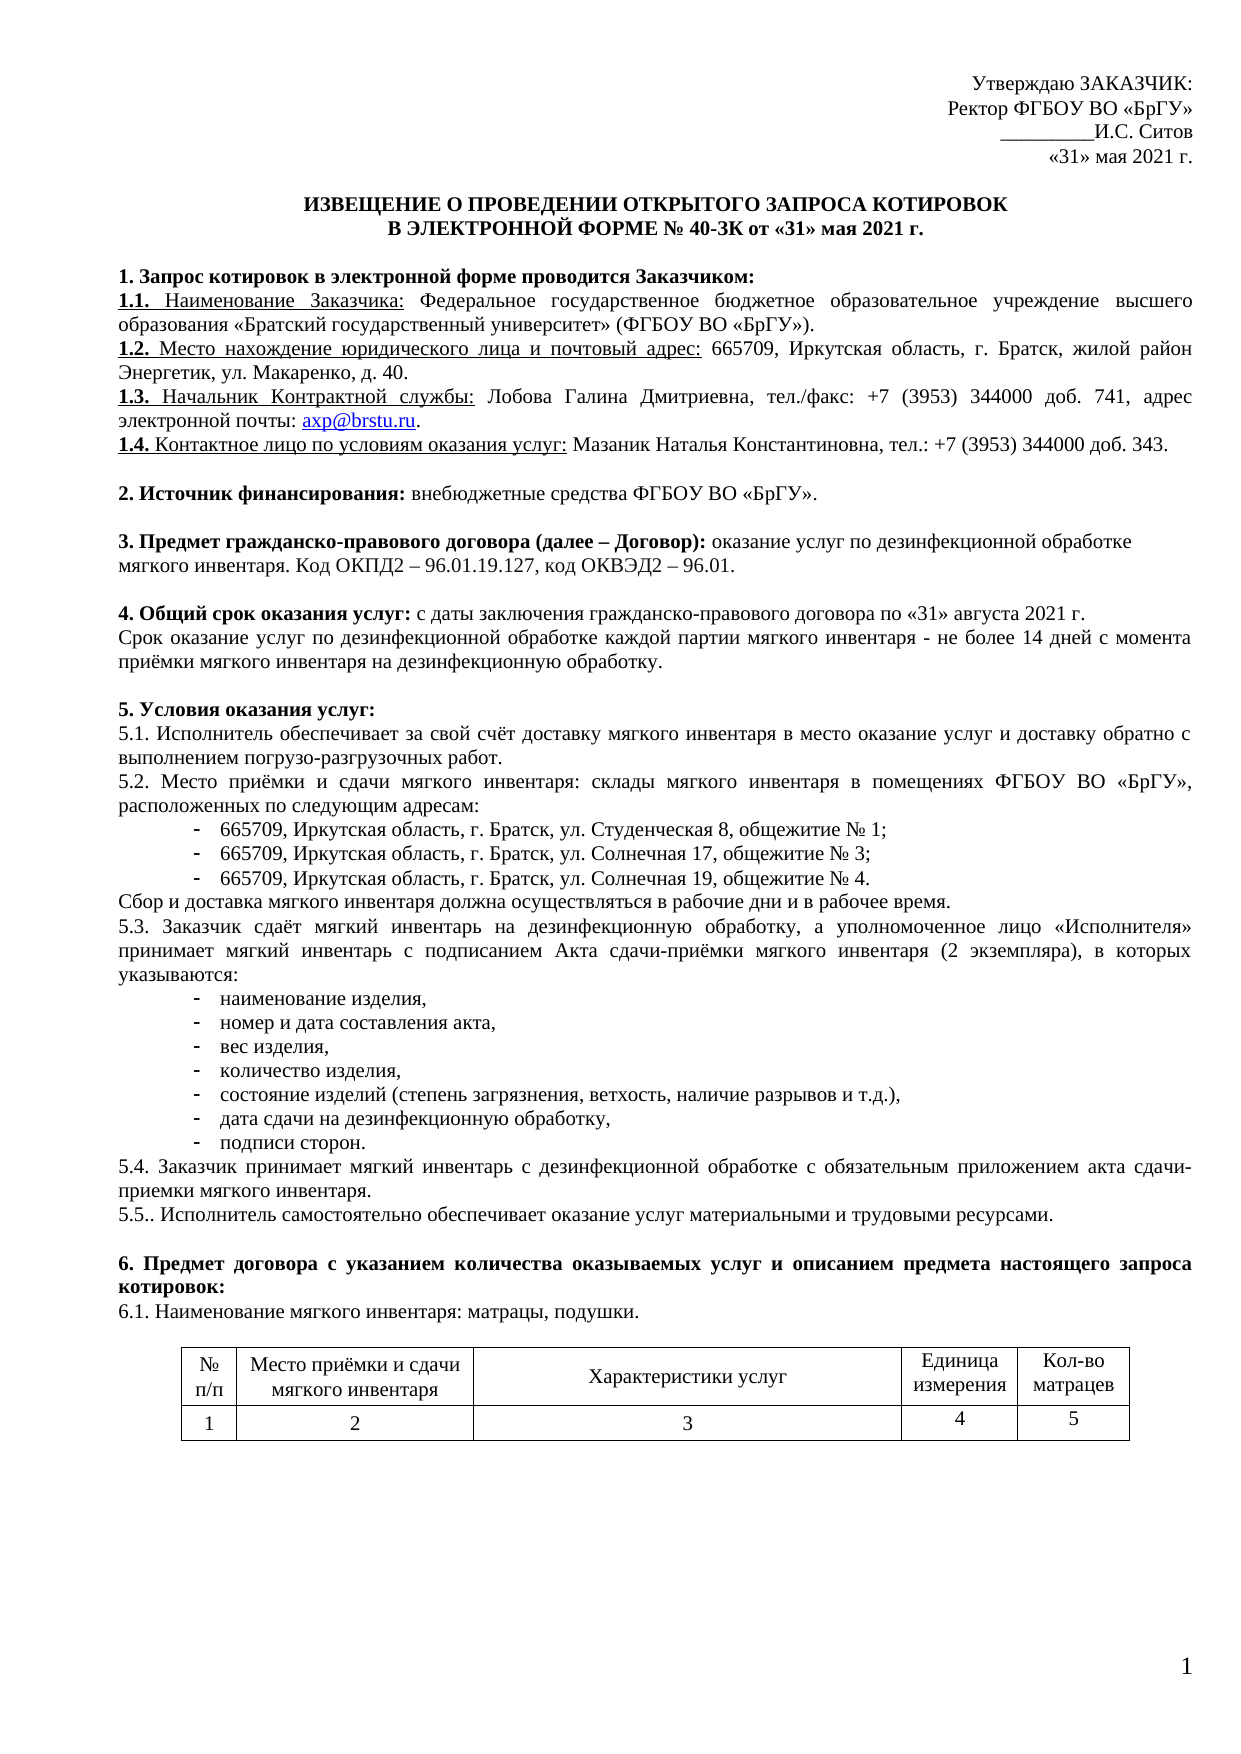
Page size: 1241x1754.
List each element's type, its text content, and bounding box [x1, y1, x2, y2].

title «31» мая 2021 г. [118, 143, 1193, 168]
table_cell 1 [182, 1406, 236, 1440]
table_header Единица измерения [902, 1348, 1017, 1405]
text _________И.С. Ситов [118, 119, 1193, 143]
text 1.4. Контактное лицо по условиям оказания услуг: Мазаник Наталья Константиновна, тел.: +7 (3953) 344000 доб. 343. [118, 432, 1193, 456]
text 5. Условия оказания услуг: [118, 697, 1193, 721]
list состояние изделий (степень загрязнения, ветхость, наличие разрывов и т.д.), [118, 1082, 1193, 1106]
text Утверждаю ЗАКАЗЧИК: [118, 71, 1193, 95]
text 3. Предмет гражданско-правового договора (далее – Договор): оказание услуг по дезинфекционной обработке мягкого инвентаря. Код ОКПД2 – 96.01.19.127, код ОКВЭД2 – 96.01. [118, 528, 1193, 577]
text Ректор ФГБОУ ВО «БрГУ» [118, 95, 1193, 119]
table_cell 5 [1018, 1406, 1129, 1440]
table_header № п/п [182, 1348, 236, 1405]
table_header Характеристики услуг [474, 1348, 901, 1405]
text 1. Запрос котировок в электронной форме проводится Заказчиком: [118, 264, 1193, 288]
list 665709, Иркутская область, г. Братск, ул. Солнечная 19, общежитие № 4. [118, 865, 1193, 889]
text 5.1. Исполнитель обеспечивает за свой счёт доставку мягкого инвентаря в место оказание услуг и доставку обратно с выполнением погрузо-разгрузочных работ. [118, 721, 1193, 769]
list количество изделия, [118, 1058, 1193, 1082]
text 4. Общий срок оказания услуг: с даты заключения гражданско-правового договора по «31» августа 2021 г. [118, 601, 1193, 625]
text 1.3. Начальник Контрактной службы: Лобова Галина Дмитриевна, тел./факс: +7 (3953) 344000 доб. 741, адрес электронной почты: axp@brstu.ru. [118, 384, 1193, 432]
list подписи сторон. [118, 1130, 1193, 1154]
text 2. Источник финансирования: внебюджетные средства ФГБОУ ВО «БрГУ». [118, 480, 1193, 504]
list 665709, Иркутская область, г. Братск, ул. Студенческая 8, общежитие № 1; [118, 817, 1193, 841]
list вес изделия, [118, 1034, 1193, 1058]
text 5.3. Заказчик сдаёт мягкий инвентарь на дезинфекционную обработку, а уполномоченное лицо «Исполнителя» принимает мягкий инвентарь с подписанием Акта сдачи-приёмки мягкого инвентаря (2 экземпляра), в которых указываются: [118, 913, 1193, 986]
table_header Кол-во матрацев [1018, 1348, 1129, 1405]
table_cell 3 [474, 1406, 901, 1440]
text 6.1. Наименование мягкого инвентаря: матрацы, подушки. [118, 1298, 1183, 1323]
text Сбор и доставка мягкого инвентаря должна осуществляться в рабочие дни и в рабочее время. [118, 889, 1193, 913]
title ИЗВЕЩЕНИЕ О ПРОВЕДЕНИИ ОТКРЫТОГО ЗАПРОСА КОТИРОВОК В ЭЛЕКТРОННОЙ ФОРМЕ № 40-ЗК от «31» мая 2021 г. [118, 192, 1193, 240]
text 6. Предмет договора с указанием количества оказываемых услуг и описанием предмета настоящего запроса котировок: [118, 1250, 1193, 1298]
table_cell 2 [237, 1406, 473, 1440]
list 665709, Иркутская область, г. Братск, ул. Солнечная 17, общежитие № 3; [118, 841, 1193, 865]
text 5.2. Место приёмки и сдачи мягкого инвентаря: склады мягкого инвентаря в помещениях ФГБОУ ВО «БрГУ», расположенных по следующим адресам: [118, 769, 1193, 817]
text 1.2. Место нахождение юридического лица и почтовый адрес: 665709, Иркутская область, г. Братск, жилой район Энергетик, ул. Макаренко, д. 40. [118, 336, 1193, 384]
text Срок оказание услуг по дезинфекционной обработке каждой партии мягкого инвентаря - не более 14 дней с момента приёмки мягкого инвентаря на дезинфекционную обработку. [118, 625, 1193, 673]
table_cell 4 [902, 1406, 1017, 1440]
table_header Место приёмки и сдачи мягкого инвентаря [237, 1348, 473, 1405]
text 1.1. Наименование Заказчика: Федеральное государственное бюджетное образовательное учреждение высшего образования «Братский государственный университет» (ФГБОУ ВО «БрГУ»). [118, 288, 1193, 336]
list дата сдачи на дезинфекционную обработку, [118, 1106, 1193, 1130]
list номер и дата составления акта, [118, 1010, 1193, 1034]
text 5.5.. Исполнитель самостоятельно обеспечивает оказание услуг материальными и трудовыми ресурсами. [118, 1202, 1193, 1226]
text 5.4. Заказчик принимает мягкий инвентарь с дезинфекционной обработке с обязательным приложением акта сдачи-приемки мягкого инвентаря. [118, 1154, 1193, 1202]
list наименование изделия, [118, 986, 1193, 1010]
